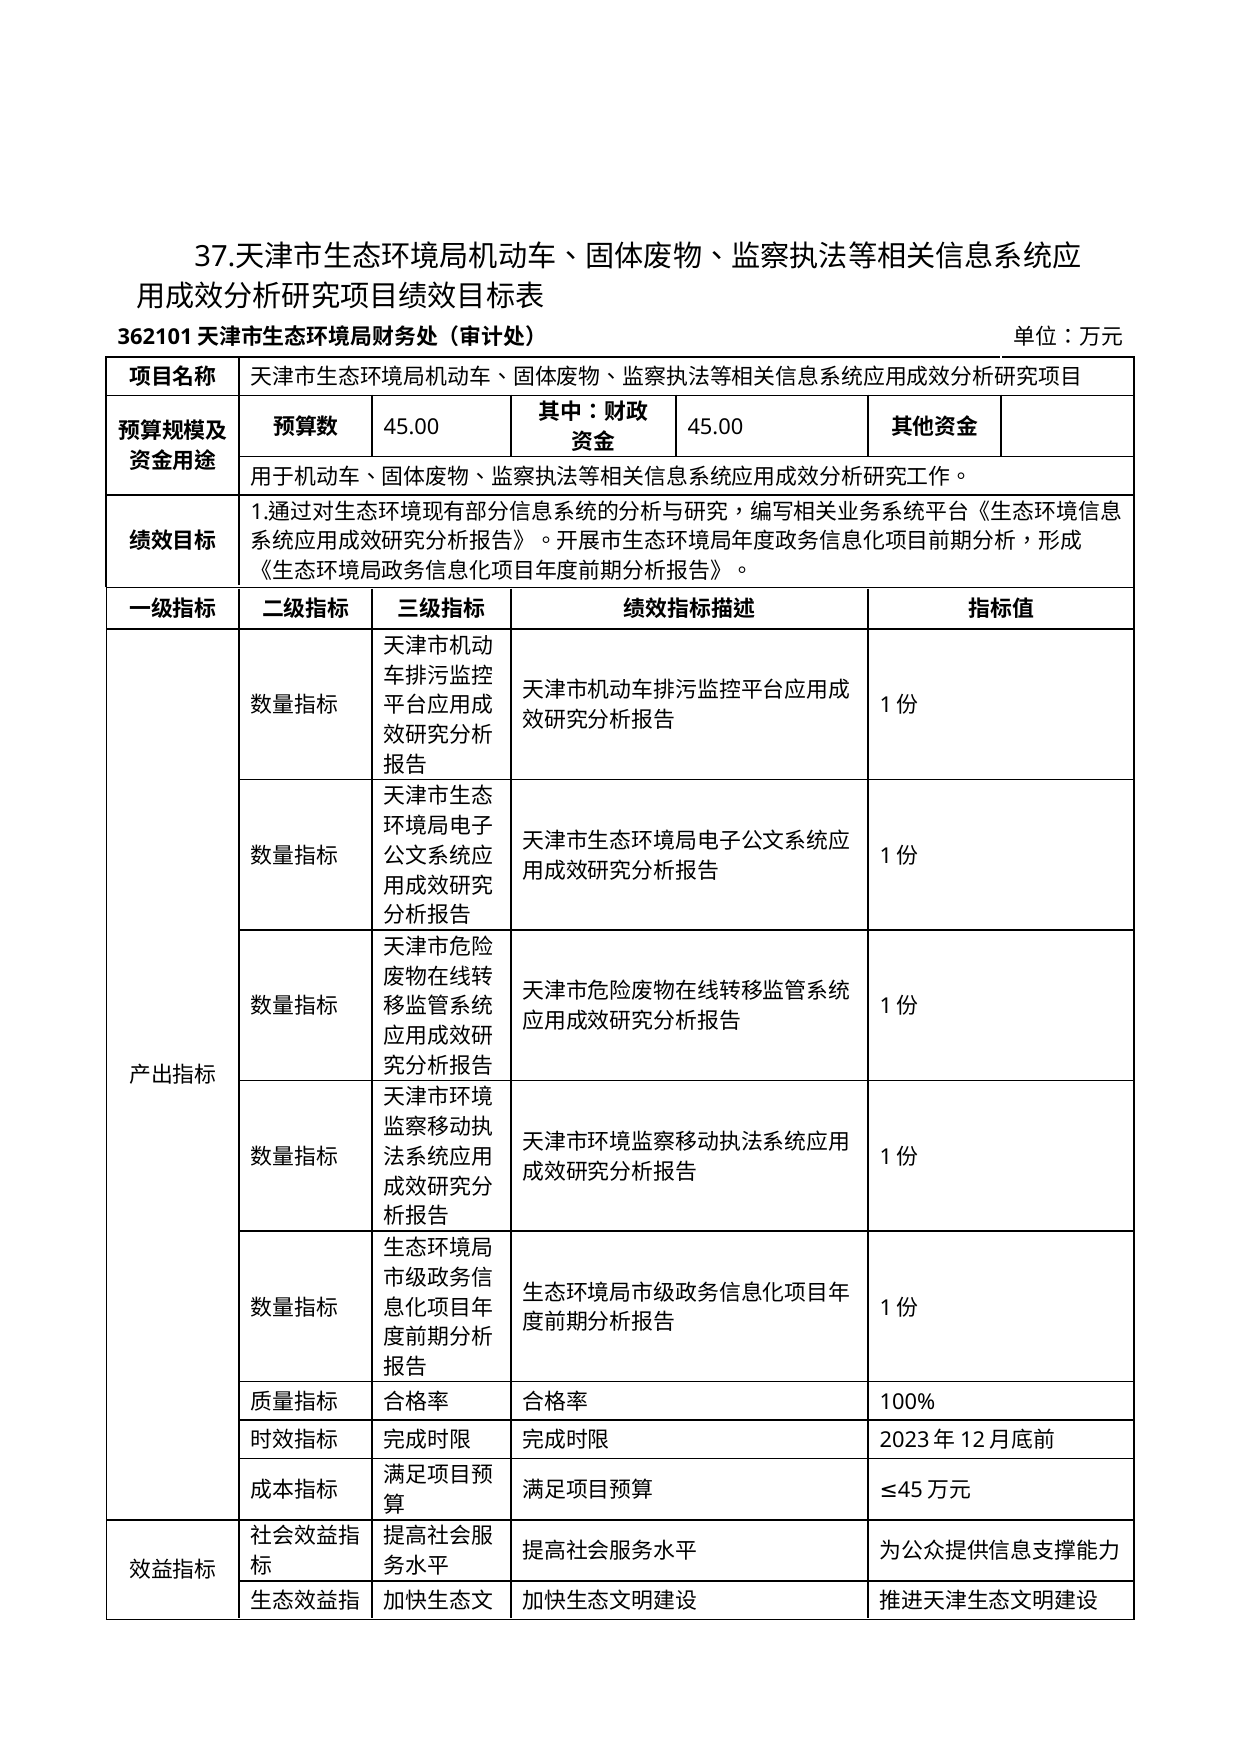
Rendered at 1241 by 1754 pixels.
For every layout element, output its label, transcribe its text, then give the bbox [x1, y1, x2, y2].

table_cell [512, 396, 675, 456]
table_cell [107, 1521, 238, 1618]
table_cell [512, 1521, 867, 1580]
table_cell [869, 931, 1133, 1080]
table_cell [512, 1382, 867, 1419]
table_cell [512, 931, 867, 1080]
text 37.天津市生态环境局机动车、固体废物、监察执法等相关信息系统应用成效分析研究项目绩效目标表 [136, 235, 1104, 315]
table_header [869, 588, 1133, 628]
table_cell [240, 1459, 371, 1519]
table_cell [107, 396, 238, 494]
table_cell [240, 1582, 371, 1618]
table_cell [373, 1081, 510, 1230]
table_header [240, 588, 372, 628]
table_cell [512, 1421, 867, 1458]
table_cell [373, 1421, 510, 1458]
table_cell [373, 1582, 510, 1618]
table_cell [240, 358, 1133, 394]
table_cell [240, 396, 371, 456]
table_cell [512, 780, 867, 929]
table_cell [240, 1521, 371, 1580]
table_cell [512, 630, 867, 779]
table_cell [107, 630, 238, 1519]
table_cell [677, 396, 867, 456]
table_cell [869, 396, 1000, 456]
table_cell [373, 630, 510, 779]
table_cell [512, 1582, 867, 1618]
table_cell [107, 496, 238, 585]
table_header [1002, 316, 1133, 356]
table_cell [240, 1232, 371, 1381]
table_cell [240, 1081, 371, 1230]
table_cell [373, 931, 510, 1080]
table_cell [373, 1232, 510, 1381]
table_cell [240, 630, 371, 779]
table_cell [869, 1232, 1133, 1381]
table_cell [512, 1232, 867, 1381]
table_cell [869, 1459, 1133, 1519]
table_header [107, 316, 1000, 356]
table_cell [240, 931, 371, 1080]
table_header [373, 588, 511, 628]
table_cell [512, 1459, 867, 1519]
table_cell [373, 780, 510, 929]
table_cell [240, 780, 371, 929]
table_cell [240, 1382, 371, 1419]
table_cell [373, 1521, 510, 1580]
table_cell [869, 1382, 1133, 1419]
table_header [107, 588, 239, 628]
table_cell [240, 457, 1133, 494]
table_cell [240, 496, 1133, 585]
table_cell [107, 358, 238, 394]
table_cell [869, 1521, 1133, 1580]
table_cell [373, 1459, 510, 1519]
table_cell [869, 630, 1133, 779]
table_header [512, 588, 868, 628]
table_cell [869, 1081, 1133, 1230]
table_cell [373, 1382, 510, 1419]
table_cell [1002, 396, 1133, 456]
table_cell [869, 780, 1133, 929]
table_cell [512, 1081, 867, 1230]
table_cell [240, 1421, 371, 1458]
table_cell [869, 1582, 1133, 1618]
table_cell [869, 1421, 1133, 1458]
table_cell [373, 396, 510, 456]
